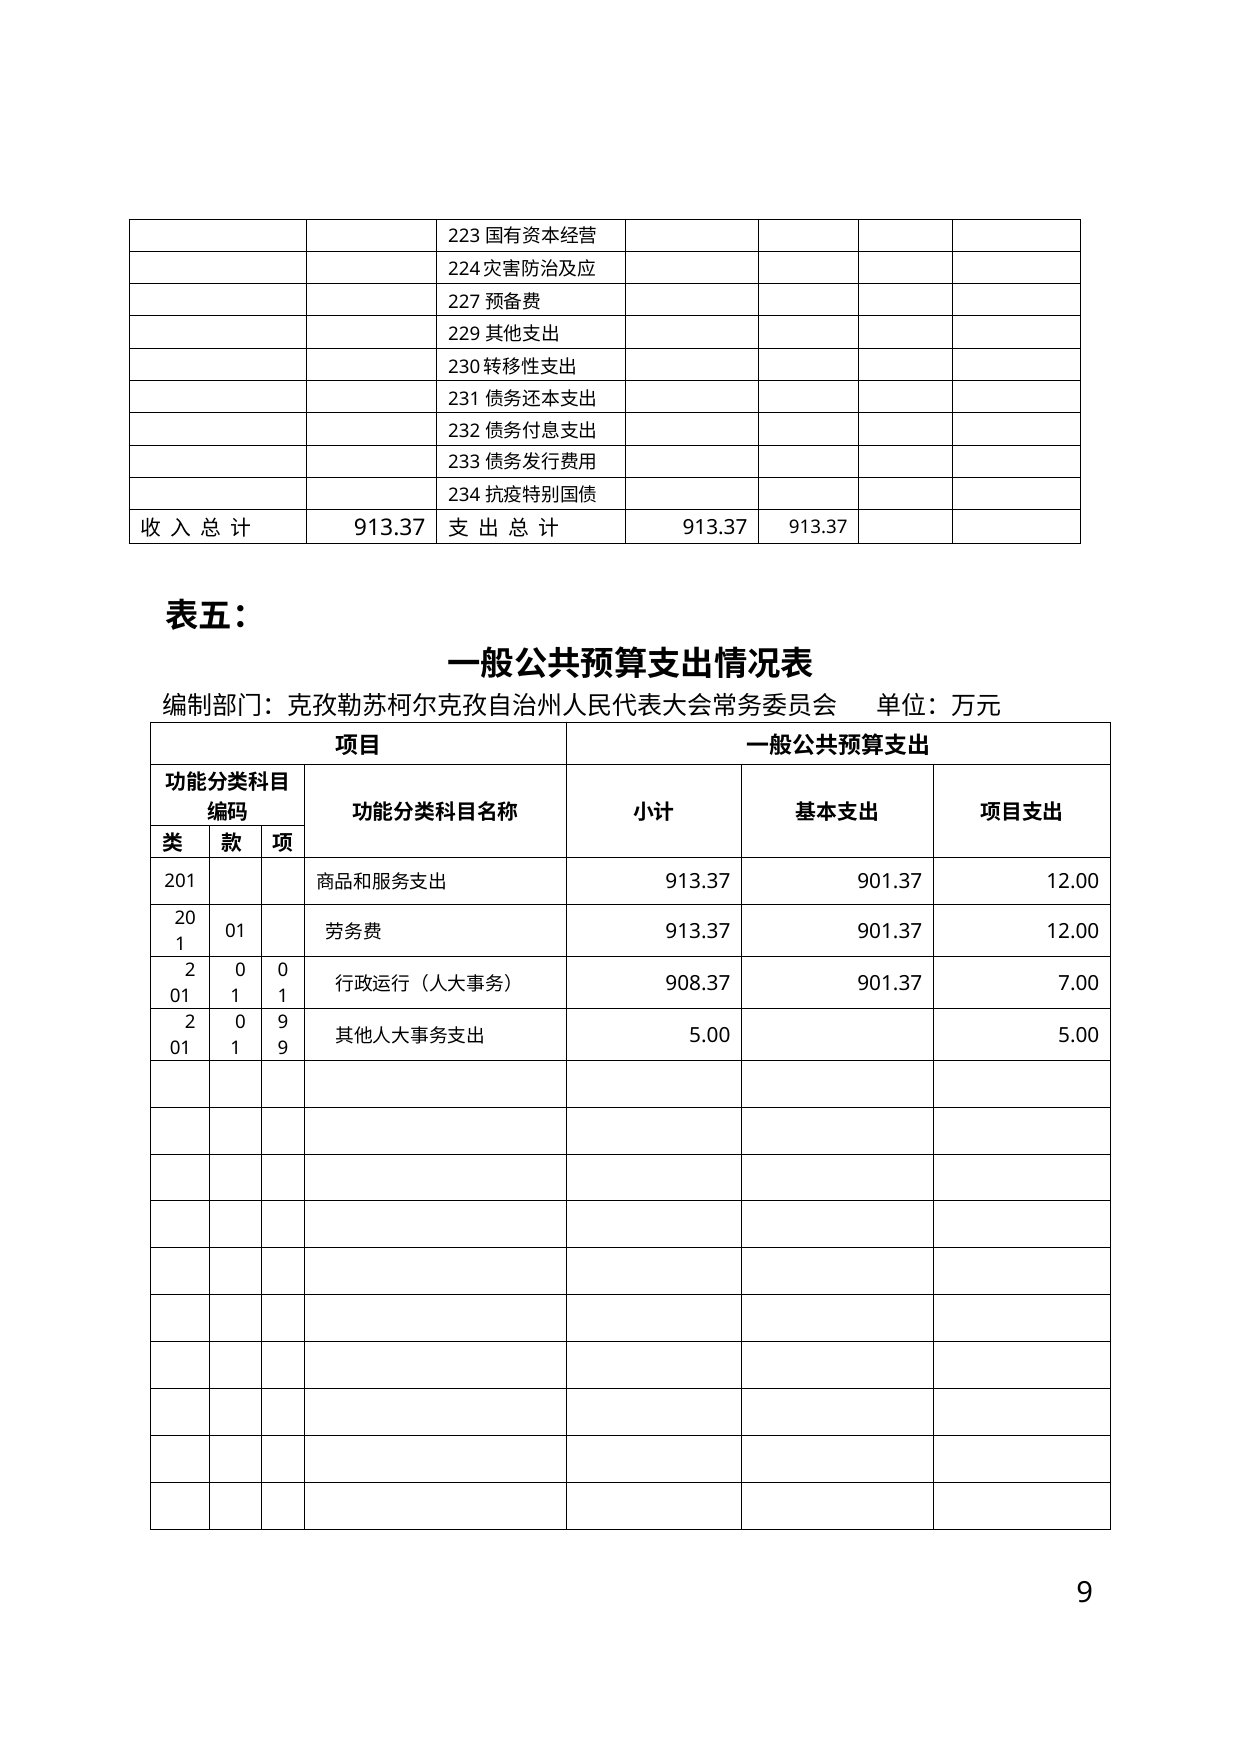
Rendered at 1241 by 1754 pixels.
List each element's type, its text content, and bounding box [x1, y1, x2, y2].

table_cell [210, 1389, 261, 1435]
table_cell [307, 446, 436, 477]
table_cell [859, 446, 952, 477]
table_cell [742, 1009, 933, 1060]
table_cell [262, 1248, 304, 1294]
table_cell [305, 1389, 565, 1435]
table_cell 230转移性支出 [437, 349, 625, 380]
table_cell 功能分类科目名称 [305, 765, 565, 857]
table_cell [262, 905, 304, 956]
table_cell 231 债务还本支出 [437, 381, 625, 412]
table_cell [934, 1108, 1110, 1153]
table_cell [953, 446, 1080, 477]
table_cell [210, 1295, 261, 1341]
table_cell [934, 1061, 1110, 1107]
table_cell [859, 413, 952, 444]
table_cell [151, 1061, 209, 1107]
table_cell [742, 1061, 933, 1107]
table_cell [953, 349, 1080, 380]
table_cell 201 [151, 905, 209, 956]
table_cell [934, 1201, 1110, 1247]
table_cell [130, 413, 306, 444]
table_cell [305, 1436, 565, 1482]
table_cell [151, 1436, 209, 1482]
table_cell [626, 413, 758, 444]
table_cell [859, 284, 952, 315]
table_cell [566, 1061, 741, 1107]
table_cell [307, 413, 436, 444]
table_cell [953, 252, 1080, 283]
list 表五： [165, 589, 1092, 637]
table_cell [742, 1342, 933, 1388]
table_cell [759, 349, 858, 380]
table_cell [210, 1483, 261, 1528]
table_cell [859, 381, 952, 412]
table_cell [305, 1155, 565, 1200]
table_cell [210, 1436, 261, 1482]
table_cell [210, 1248, 261, 1294]
table_cell [859, 220, 952, 251]
table_cell [759, 284, 858, 315]
table_cell 99 [262, 1009, 304, 1060]
table_cell [953, 220, 1080, 251]
table_cell [759, 478, 858, 509]
table_cell [859, 510, 952, 542]
table_cell [305, 1483, 565, 1528]
table_cell [934, 1248, 1110, 1294]
table_cell [934, 1342, 1110, 1388]
table_cell [566, 1248, 741, 1294]
table_cell [262, 1108, 304, 1153]
table_cell [742, 1155, 933, 1200]
table_cell [626, 478, 758, 509]
table_cell [626, 381, 758, 412]
table_cell [151, 1108, 209, 1153]
table_cell [566, 1342, 741, 1388]
table_cell [626, 252, 758, 283]
table_cell 201 [151, 1009, 209, 1060]
table_cell [759, 252, 858, 283]
table_cell [130, 349, 306, 380]
table_cell [759, 316, 858, 348]
table_cell 227 预备费 [437, 284, 625, 315]
table_cell 201 [151, 858, 209, 903]
table_cell 901.37 [742, 858, 933, 903]
table_cell [953, 381, 1080, 412]
table_cell [305, 1295, 565, 1341]
table_cell [859, 252, 952, 283]
table_cell [262, 1389, 304, 1435]
table_cell [307, 316, 436, 348]
table_cell [566, 1295, 741, 1341]
table_cell [742, 1295, 933, 1341]
table_cell 项 [262, 826, 304, 857]
table_cell [859, 349, 952, 380]
table_cell [210, 1201, 261, 1247]
table_cell 223 国有资本经营预算支出 [437, 220, 625, 251]
table_cell [305, 1342, 565, 1388]
table_cell [130, 478, 306, 509]
table_cell 行政运行（人大事务） [305, 957, 565, 1008]
table_cell [210, 1155, 261, 1200]
table_cell 5.00 [934, 1009, 1110, 1060]
table_cell 229 其他支出 [437, 316, 625, 348]
table_cell [859, 316, 952, 348]
table_cell [130, 381, 306, 412]
table_cell [626, 316, 758, 348]
table_cell [262, 1295, 304, 1341]
table_cell [130, 284, 306, 315]
table_cell [953, 284, 1080, 315]
table_cell [210, 1342, 261, 1388]
table_cell [262, 1436, 304, 1482]
table_cell [953, 478, 1080, 509]
table_cell [305, 1201, 565, 1247]
table_cell 01 [210, 957, 261, 1008]
table_cell [307, 478, 436, 509]
table_cell [305, 1061, 565, 1107]
table_cell [626, 349, 758, 380]
table_cell 908.37 [566, 957, 741, 1008]
table_cell 01 [210, 905, 261, 956]
table_cell [305, 1248, 565, 1294]
table_cell 12.00 [934, 858, 1110, 903]
table_cell 913.37 [626, 510, 758, 542]
table_cell 232 债务付息支出 [437, 413, 625, 444]
table_cell [262, 858, 304, 903]
table_cell 收 入 总 计 [130, 510, 306, 542]
table_cell [151, 1295, 209, 1341]
table_cell [210, 1108, 261, 1153]
table_cell [759, 413, 858, 444]
table_cell 支 出 总 计 [437, 510, 625, 542]
table_cell [262, 1483, 304, 1528]
table_cell 234 抗疫特别国债还本支出 [437, 478, 625, 509]
table_cell [130, 446, 306, 477]
table_cell 01 [262, 957, 304, 1008]
table_cell 201 [151, 957, 209, 1008]
table_cell [262, 1342, 304, 1388]
table_cell [566, 1483, 741, 1528]
table_cell 913.37 [566, 905, 741, 956]
table_cell [210, 1061, 261, 1107]
table_cell 7.00 [934, 957, 1110, 1008]
table_cell [151, 1342, 209, 1388]
table_cell 901.37 [742, 957, 933, 1008]
table_cell 01 [210, 1009, 261, 1060]
table_cell [934, 1483, 1110, 1528]
table_cell [307, 381, 436, 412]
table_cell [626, 284, 758, 315]
table_cell 913.37 [307, 510, 436, 542]
table_cell 项目 [151, 723, 565, 764]
table_cell 款 [210, 826, 261, 857]
table_cell [953, 316, 1080, 348]
table_cell 商品和服务支出 [305, 858, 565, 903]
table_cell [307, 349, 436, 380]
table_cell [307, 284, 436, 315]
table_cell 5.00 [566, 1009, 741, 1060]
table_cell [262, 1201, 304, 1247]
table_cell [934, 1295, 1110, 1341]
table_cell 类 [151, 826, 209, 857]
table_cell 一般公共预算支出 [566, 723, 1110, 764]
table_cell [151, 1483, 209, 1528]
table_cell [859, 478, 952, 509]
table_cell 233 债务发行费用支出 [437, 446, 625, 477]
table_cell [934, 1155, 1110, 1200]
table_cell 其他人大事务支出 [305, 1009, 565, 1060]
table_cell [566, 1155, 741, 1200]
table_cell [566, 1436, 741, 1482]
table_cell [626, 220, 758, 251]
table_cell [151, 1389, 209, 1435]
table_header 一般公共预算支出情况表 [151, 637, 1110, 685]
table_cell [742, 1248, 933, 1294]
table_cell 劳务费 [305, 905, 565, 956]
table_cell [130, 252, 306, 283]
table_cell [151, 1155, 209, 1200]
table_cell [626, 446, 758, 477]
table_cell 基本支出 [742, 765, 933, 857]
table_cell [742, 1201, 933, 1247]
table_cell 12.00 [934, 905, 1110, 956]
table_cell [305, 1108, 565, 1153]
table_cell 项目支出 [934, 765, 1110, 857]
table_cell 901.37 [742, 905, 933, 956]
table_cell [262, 1061, 304, 1107]
table_cell 913.37 [566, 858, 741, 903]
table_cell [742, 1389, 933, 1435]
table_cell [130, 316, 306, 348]
table_cell [151, 1201, 209, 1247]
table_cell [759, 220, 858, 251]
table_cell [130, 220, 306, 251]
table_cell 913.37 [759, 510, 858, 542]
table_cell [307, 252, 436, 283]
table_cell [953, 413, 1080, 444]
table_cell [566, 1108, 741, 1153]
table_cell [953, 510, 1080, 542]
table_cell [742, 1108, 933, 1153]
table_cell [566, 1389, 741, 1435]
table_cell 224灾害防治及应急管理支出 [437, 252, 625, 283]
table_cell [934, 1389, 1110, 1435]
table_cell 编制部门：克孜勒苏柯尔克孜自治州人民代表大会常务委员会 单位：万元 [151, 685, 1110, 722]
table_cell [307, 220, 436, 251]
table_cell [759, 381, 858, 412]
table_cell [151, 1248, 209, 1294]
table_cell 功能分类科目编码 [151, 765, 304, 825]
table_cell [210, 858, 261, 903]
table_cell [934, 1436, 1110, 1482]
table_cell [759, 446, 858, 477]
table_cell [262, 1155, 304, 1200]
table_cell [742, 1436, 933, 1482]
table_cell [566, 1201, 741, 1247]
table_cell 小计 [566, 765, 741, 857]
table_cell [742, 1483, 933, 1528]
